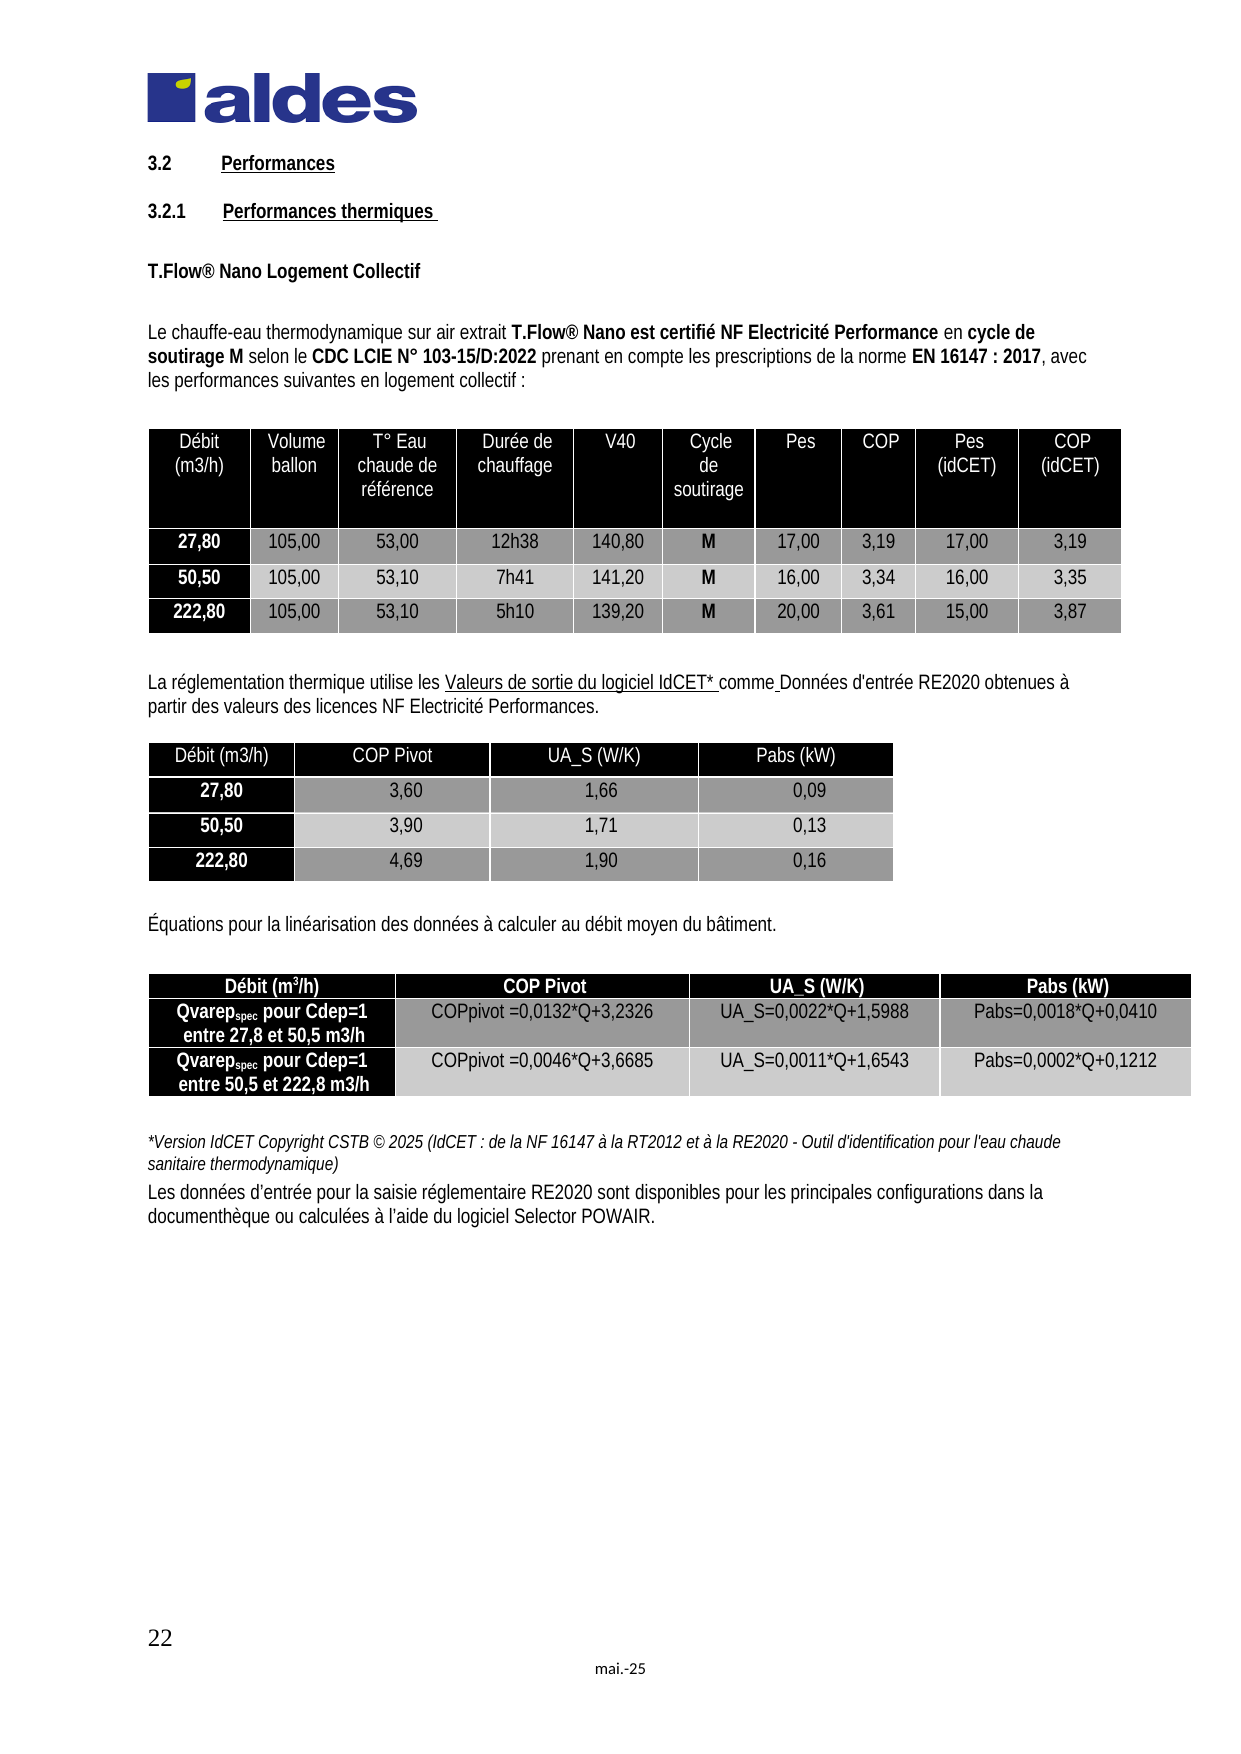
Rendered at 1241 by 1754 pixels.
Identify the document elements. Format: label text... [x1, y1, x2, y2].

table_header Pes [756, 429, 841, 528]
text La réglementation thermique utilise les Valeurs de sortie du logiciel IdCET* comme Données d'entrée RE2020 obtenues à partir des valeurs des licences NF Electricité Performances. [148, 670, 1093, 718]
table_cell 141,20 [574, 565, 662, 598]
table_cell Pabs=0,0018*Q+0,0410 [941, 999, 1191, 1047]
table_cell 53,00 [339, 529, 456, 564]
picture [147, 73, 417, 123]
table_cell 1,66 [491, 778, 698, 812]
table_cell 17,00 [756, 529, 841, 564]
text Équations pour la linéarisation des données à calculer au débit moyen du bâtiment. [148, 912, 1093, 936]
text *Version IdCET Copyright CSTB © 2025 (IdCET : de la NF 16147 à la RT2012 et à la RE2020 - Outil d'identification pour l'eau chaude sanitaire thermodynamique) [148, 1131, 1093, 1174]
table_header T° Eau chaude de référence [339, 429, 456, 528]
table_cell 3,87 [1019, 599, 1121, 633]
table_cell 105,00 [251, 599, 338, 633]
table_cell 3,61 [842, 599, 915, 633]
table_cell 3,60 [295, 778, 489, 812]
table_cell Pabs=0,0002*Q+0,1212 [941, 1048, 1191, 1096]
table_cell 15,00 [916, 599, 1018, 633]
table_cell 222,80 [149, 599, 250, 633]
table_header Durée de chauffage [457, 429, 573, 528]
table_cell 3,19 [842, 529, 915, 564]
table_cell 16,00 [916, 565, 1018, 598]
table_cell 222,80 [149, 848, 294, 881]
table_cell 27,80 [149, 529, 250, 564]
table_cell 20,00 [756, 599, 841, 633]
table_cell 5h10 [457, 599, 573, 633]
table_cell 3,19 [1019, 529, 1121, 564]
table_cell 140,80 [574, 529, 662, 564]
table_cell COPpivot =0,0046*Q+3,6685 [396, 1048, 689, 1096]
table_cell 1,90 [491, 848, 698, 881]
table_cell UA_S=0,0022*Q+1,5988 [690, 999, 939, 1047]
table_cell 3,34 [842, 565, 915, 598]
table_cell 7h41 [457, 565, 573, 598]
table_cell 1,71 [491, 814, 698, 847]
table_cell M [663, 529, 754, 564]
table_header Volume ballon [251, 429, 338, 528]
table_cell 139,20 [574, 599, 662, 633]
table_cell Qvarepspec pour Cdep=1 entre 50,5 et 222,8 m3/h [149, 1048, 395, 1096]
table_cell 16,00 [756, 565, 841, 598]
table_header Débit (m3/h) [149, 974, 395, 998]
text T.Flow® Nano Logement Collectif [148, 259, 1093, 283]
table_cell 53,10 [339, 599, 456, 633]
table_cell 12h38 [457, 529, 573, 564]
table_cell 53,10 [339, 565, 456, 598]
table_header Pabs (kW) [699, 743, 893, 776]
table_header UA_S (W/K) [491, 743, 698, 776]
table_header COP Pivot [295, 743, 489, 776]
text Les données d’entrée pour la saisie réglementaire RE2020 sont disponibles pour les principales configurations dans la documenthèque ou calculées à l’aide du logiciel Selector POWAIR. [148, 1180, 1093, 1228]
table_cell 17,00 [916, 529, 1018, 564]
table_header COP [842, 429, 915, 528]
table_header Pabs (kW) [941, 974, 1191, 998]
table_cell 0,09 [699, 778, 893, 812]
table_cell 0,13 [699, 814, 893, 847]
table_cell 3,35 [1019, 565, 1121, 598]
table_header Pes (idCET) [916, 429, 1018, 528]
text Performances [148, 151, 1093, 175]
table_cell 27,80 [149, 778, 294, 812]
table_cell 4,69 [295, 848, 489, 881]
table_header Cycle de soutirage [663, 429, 754, 528]
table_cell 3,90 [295, 814, 489, 847]
table_header COP (idCET) [1019, 429, 1121, 528]
table_header COP Pivot [396, 974, 689, 998]
table_header Débit (m3/h) [149, 429, 250, 528]
table_header UA_S (W/K) [690, 974, 939, 998]
table_cell 105,00 [251, 565, 338, 598]
table_header Débit (m3/h) [149, 743, 294, 776]
text Le chauffe-eau thermodynamique sur air extrait T.Flow® Nano est certifié NF Electricité Performance en cycle de soutirage M selon le CDC LCIE N° 103-15/D:2022 prenant en compte les prescriptions de la norme EN 16147 : 2017, avec les performances suivantes en logement collectif : [148, 320, 1093, 392]
table_header V40 [574, 429, 662, 528]
table_cell UA_S=0,0011*Q+1,6543 [690, 1048, 939, 1096]
table_cell COPpivot =0,0132*Q+3,2326 [396, 999, 689, 1047]
table_cell M [663, 565, 754, 598]
table_cell 50,50 [149, 814, 294, 847]
text Performances thermiques [148, 199, 1093, 223]
table_cell 105,00 [251, 529, 338, 564]
table_cell 50,50 [149, 565, 250, 598]
table_cell Qvarepspec pour Cdep=1 entre 27,8 et 50,5 m3/h [149, 999, 395, 1047]
table_cell M [663, 599, 754, 633]
table_cell 0,16 [699, 848, 893, 881]
